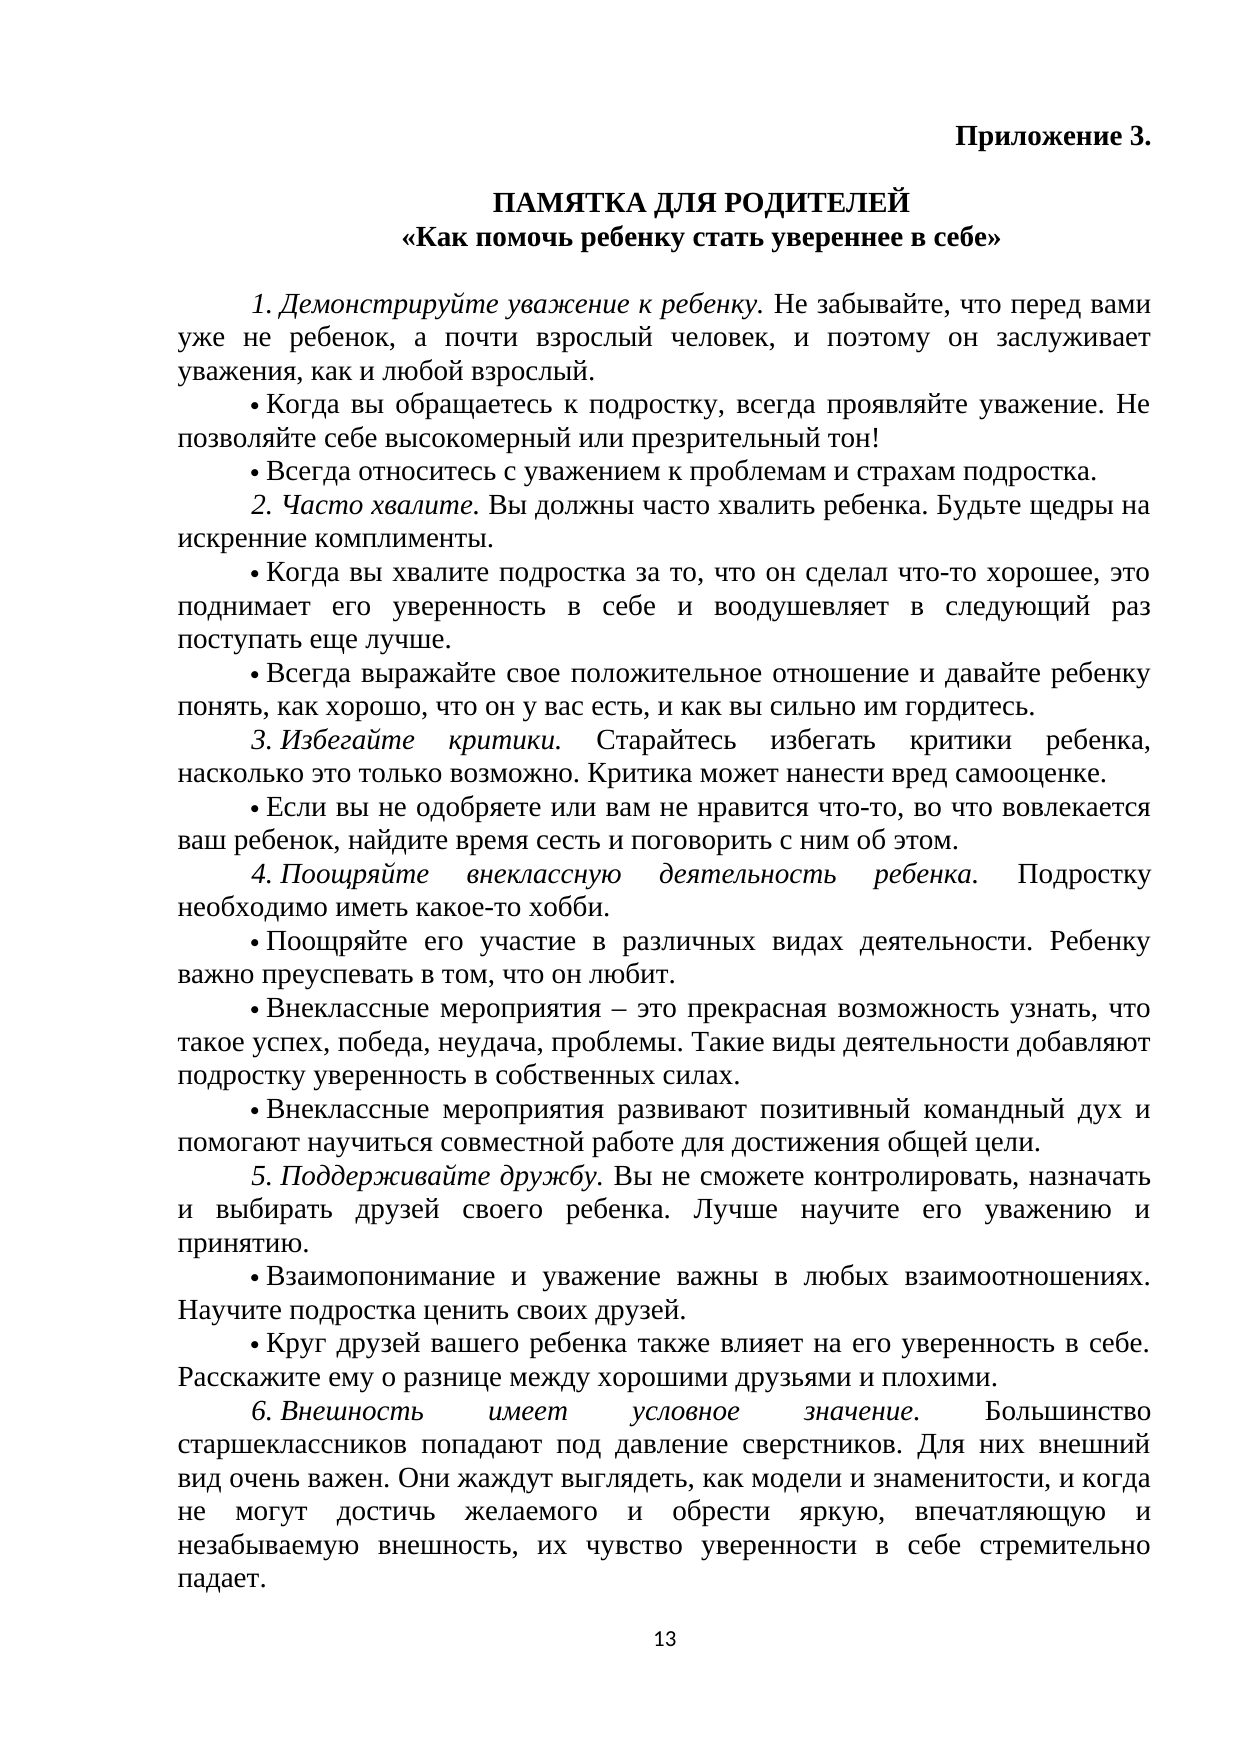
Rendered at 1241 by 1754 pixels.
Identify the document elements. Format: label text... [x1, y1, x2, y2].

text 5. Поддерживайте дружбу. Вы не сможете контролировать, назначать и выбирать друзей своего ребенка. Лучше научите его уважению и принятию. [177, 1158, 1152, 1258]
text 2. Часто хвалите. Вы должны часто хвалить ребенка. Будьте щедры на искренние комплименты. [177, 487, 1152, 554]
list Круг друзей вашего ребенка также влияет на его уверенность в себе. Расскажите ему о разнице между хорошими друзьями и плохими. [177, 1326, 1152, 1393]
text Приложение 3. [177, 118, 1152, 152]
text 1. Демонстрируйте уважение к ребенку. Не забывайте, что перед вами уже не ребенок, а почти взрослый человек, и поэтому он заслуживает уважения, как и любой взрослый. [177, 286, 1152, 386]
list Внеклассные мероприятия – это прекрасная возможность узнать, что такое успех, победа, неудача, проблемы. Такие виды деятельности добавляют подростку уверенность в собственных силах. [177, 990, 1152, 1091]
text 6. Внешность имеет условное значение. Большинство старшеклассников попадают под давление сверстников. Для них внешний вид очень важен. Они жаждут выглядеть, как модели и знаменитости, и когда не могут достичь желаемого и обрести яркую, впечатляющую и незабываемую внешность, их чувство уверенности в себе стремительно падает. [177, 1393, 1152, 1594]
text 3. Избегайте критики. Старайтесь избегать критики ребенка, насколько это только возможно. Критика может нанести вред самооценке. [177, 722, 1152, 789]
list Когда вы обращаетесь к подростку, всегда проявляйте уважение. Не позволяйте себе высокомерный или презрительный тон! [177, 386, 1152, 453]
text 4. Поощряйте внеклассную деятельность ребенка. Подростку необходимо иметь какое-то хобби. [177, 856, 1152, 923]
list Поощряйте его участие в различных видах деятельности. Ребенку важно преуспевать в том, что он любит. [177, 923, 1152, 990]
text ПАМЯТКА ДЛЯ РОДИТЕЛЕЙ [177, 185, 1152, 219]
list Если вы не одобряете или вам не нравится что-то, во что вовлекается ваш ребенок, найдите время сесть и поговорить с ним об этом. [177, 789, 1152, 856]
text «Как помочь ребенку стать увереннее в себе» [177, 219, 1152, 252]
list Когда вы хвалите подростка за то, что он сделал что-то хорошее, это поднимает его уверенность в себе и воодушевляет в следующий раз поступать еще лучше. [177, 554, 1152, 655]
list Внеклассные мероприятия развивают позитивный командный дух и помогают научиться совместной работе для достижения общей цели. [177, 1091, 1152, 1158]
list Всегда выражайте свое положительное отношение и давайте ребенку понять, как хорошо, что он у вас есть, и как вы сильно им гордитесь. [177, 655, 1152, 722]
list Всегда относитесь с уважением к проблемам и страхам подростка. [177, 453, 1152, 487]
list Взаимопонимание и уважение важны в любых взаимоотношениях. Научите подростка ценить своих друзей. [177, 1258, 1152, 1326]
